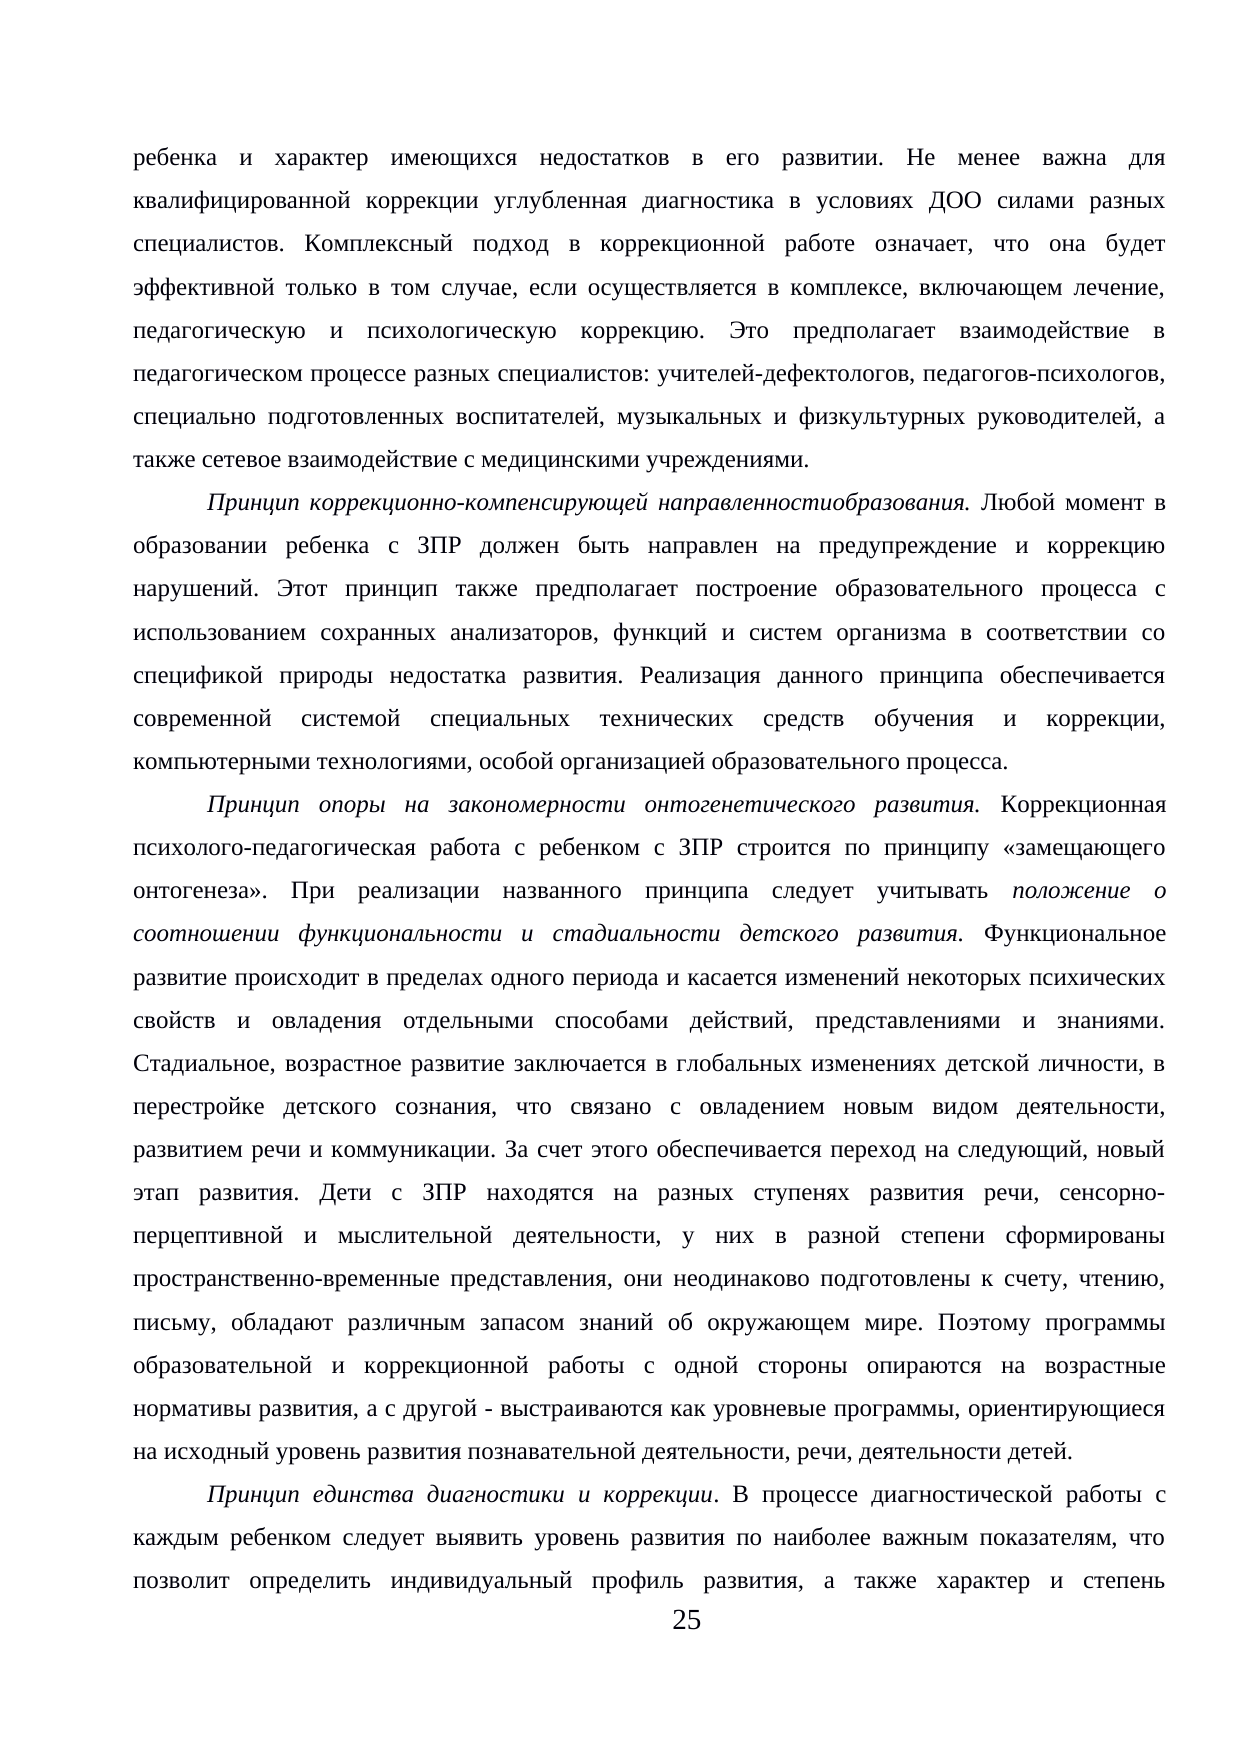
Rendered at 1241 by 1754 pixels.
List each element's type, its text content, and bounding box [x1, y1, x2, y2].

text Принцип коррекционно-компенсирующей направленностиобразования. Любой момент в образовании ребенка с ЗПР должен быть направлен на предупреждение и коррекцию нарушений. Этот принцип также предполагает построение образовательного процесса с использованием сохранных анализаторов, функций и систем организма в соответствии со спецификой природы недостатка развития. Реализация данного принципа обеспечивается современной системой специальных технических средств обучения и коррекции, компьютерными технологиями, особой организацией образовательного процесса. [133, 487, 1166, 775]
text Принцип опоры на закономерности онтогенетического развития. Коррекционная психолого-педагогическая работа с ребенком с ЗПР строится по принципу «замещающего онтогенеза». При реализации названного принципа следует учитывать положение о соотношении функциональности и стадиальности детского развития. Функциональное развитие происходит в пределах одного периода и касается изменений некоторых психических свойств и овладения отдельными способами действий, представлениями и знаниями. Стадиальное, возрастное развитие заключается в глобальных изменениях детской личности, в перестройке детского сознания, что связано с овладением новым видом деятельности, развитием речи и коммуникации. За счет этого обеспечивается переход на следующий, новый этап развития. Дети с ЗПР находятся на разных ступенях развития речи, сенсорно-перцептивной и мыслительной деятельности, у них в разной степени сформированы пространственно-временные представления, они неодинаково подготовлены к счету, чтению, письму, обладают различным запасом знаний об окружающем мире. Поэтому программы образовательной и коррекционной работы с одной стороны опираются на возрастные нормативы развития, а с другой - выстраиваются как уровневые программы, ориентирующиеся на исходный уровень развития познавательной деятельности, речи, деятельности детей. [133, 789, 1166, 1465]
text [133, 142, 1166, 473]
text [133, 1479, 1166, 1594]
